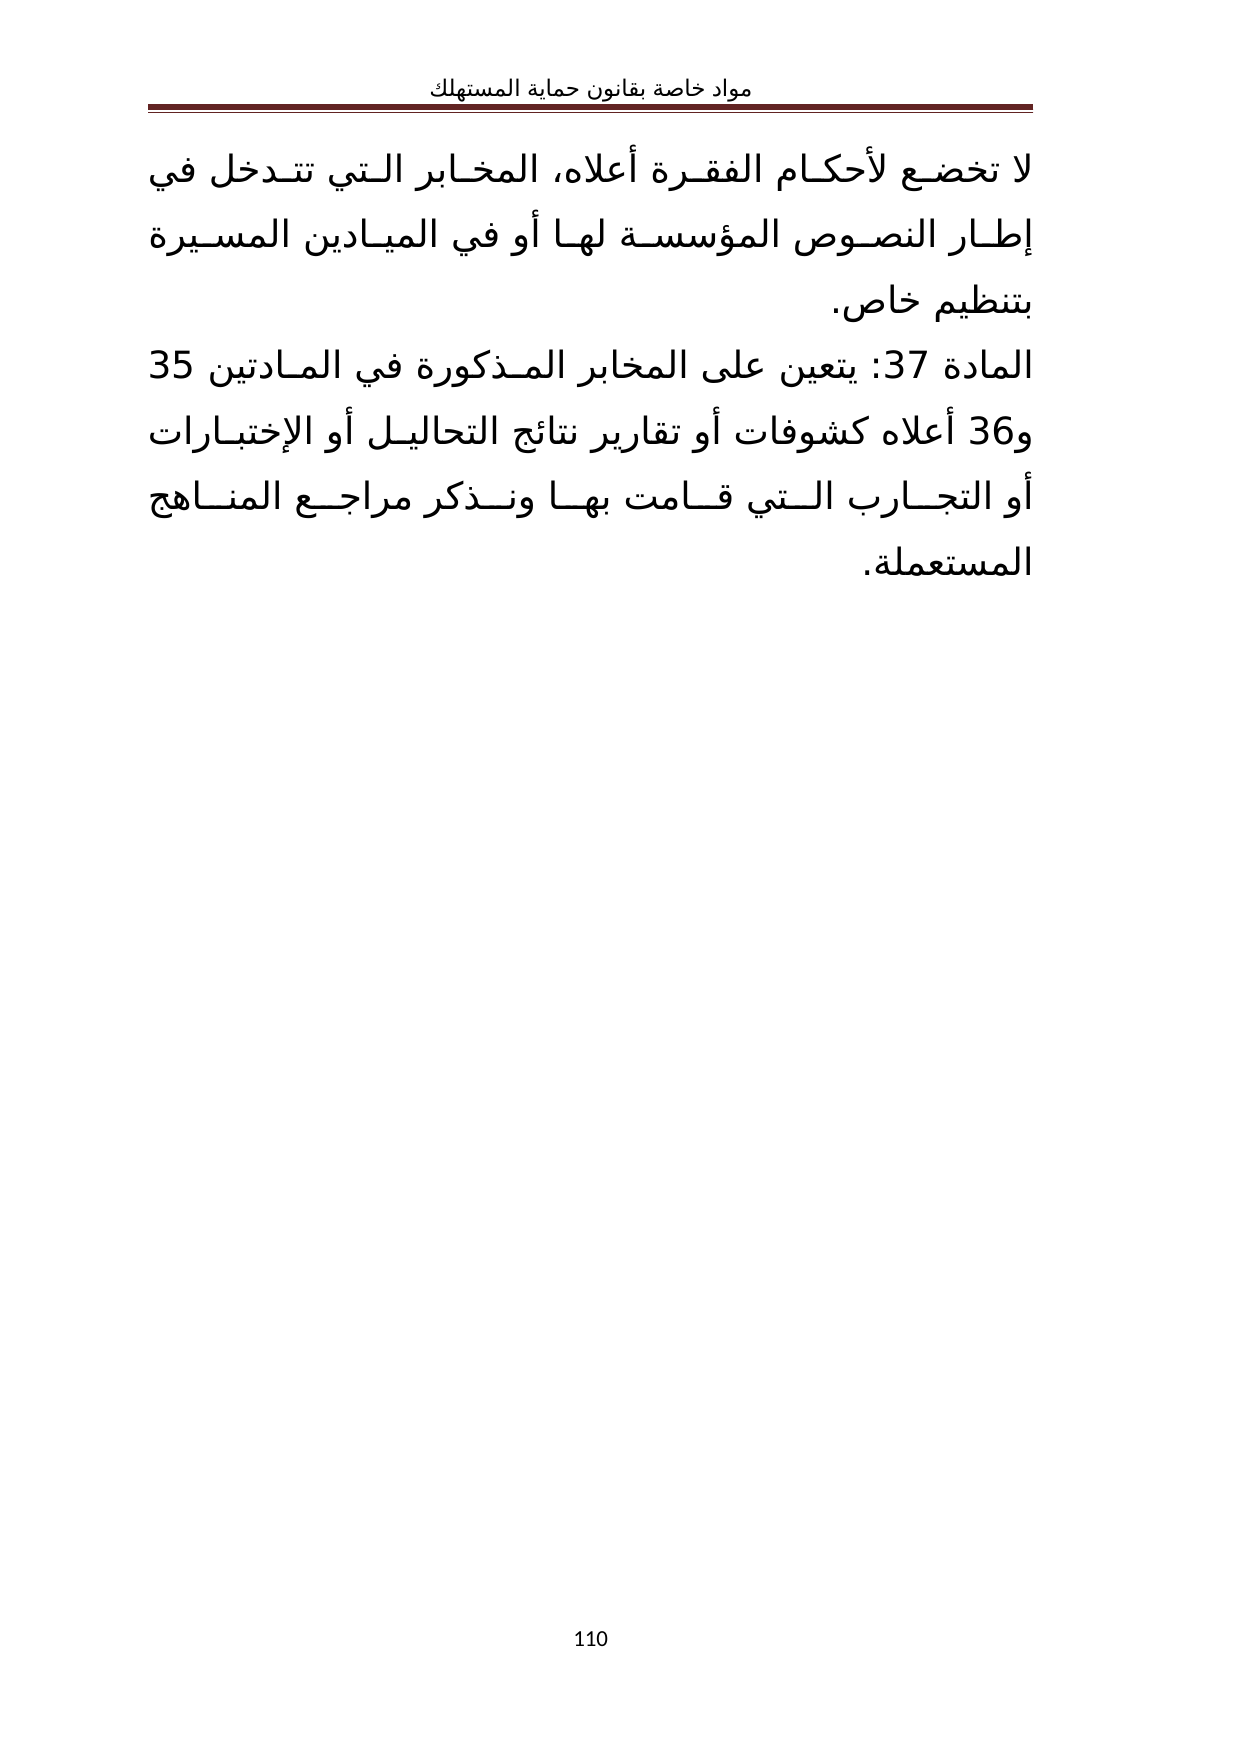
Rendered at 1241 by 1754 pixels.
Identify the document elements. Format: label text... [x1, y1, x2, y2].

list المادة 37: يتعين على المخابر المذكورة في المادتين 35 و36 أعلاه كشوفات أو تقارير نتائج التحاليل أو الإختبارات أو التجارب التي قامت بها ونذكر مراجع المناهج المستعملة. [148, 344, 1034, 584]
list لا تخضع لأحكام الفقرة أعلاه، المخابر التي تتدخل في إطار النصوص المؤسسة لها أو في الميادين المسيرة بتنظيم خاص. [148, 148, 1034, 322]
